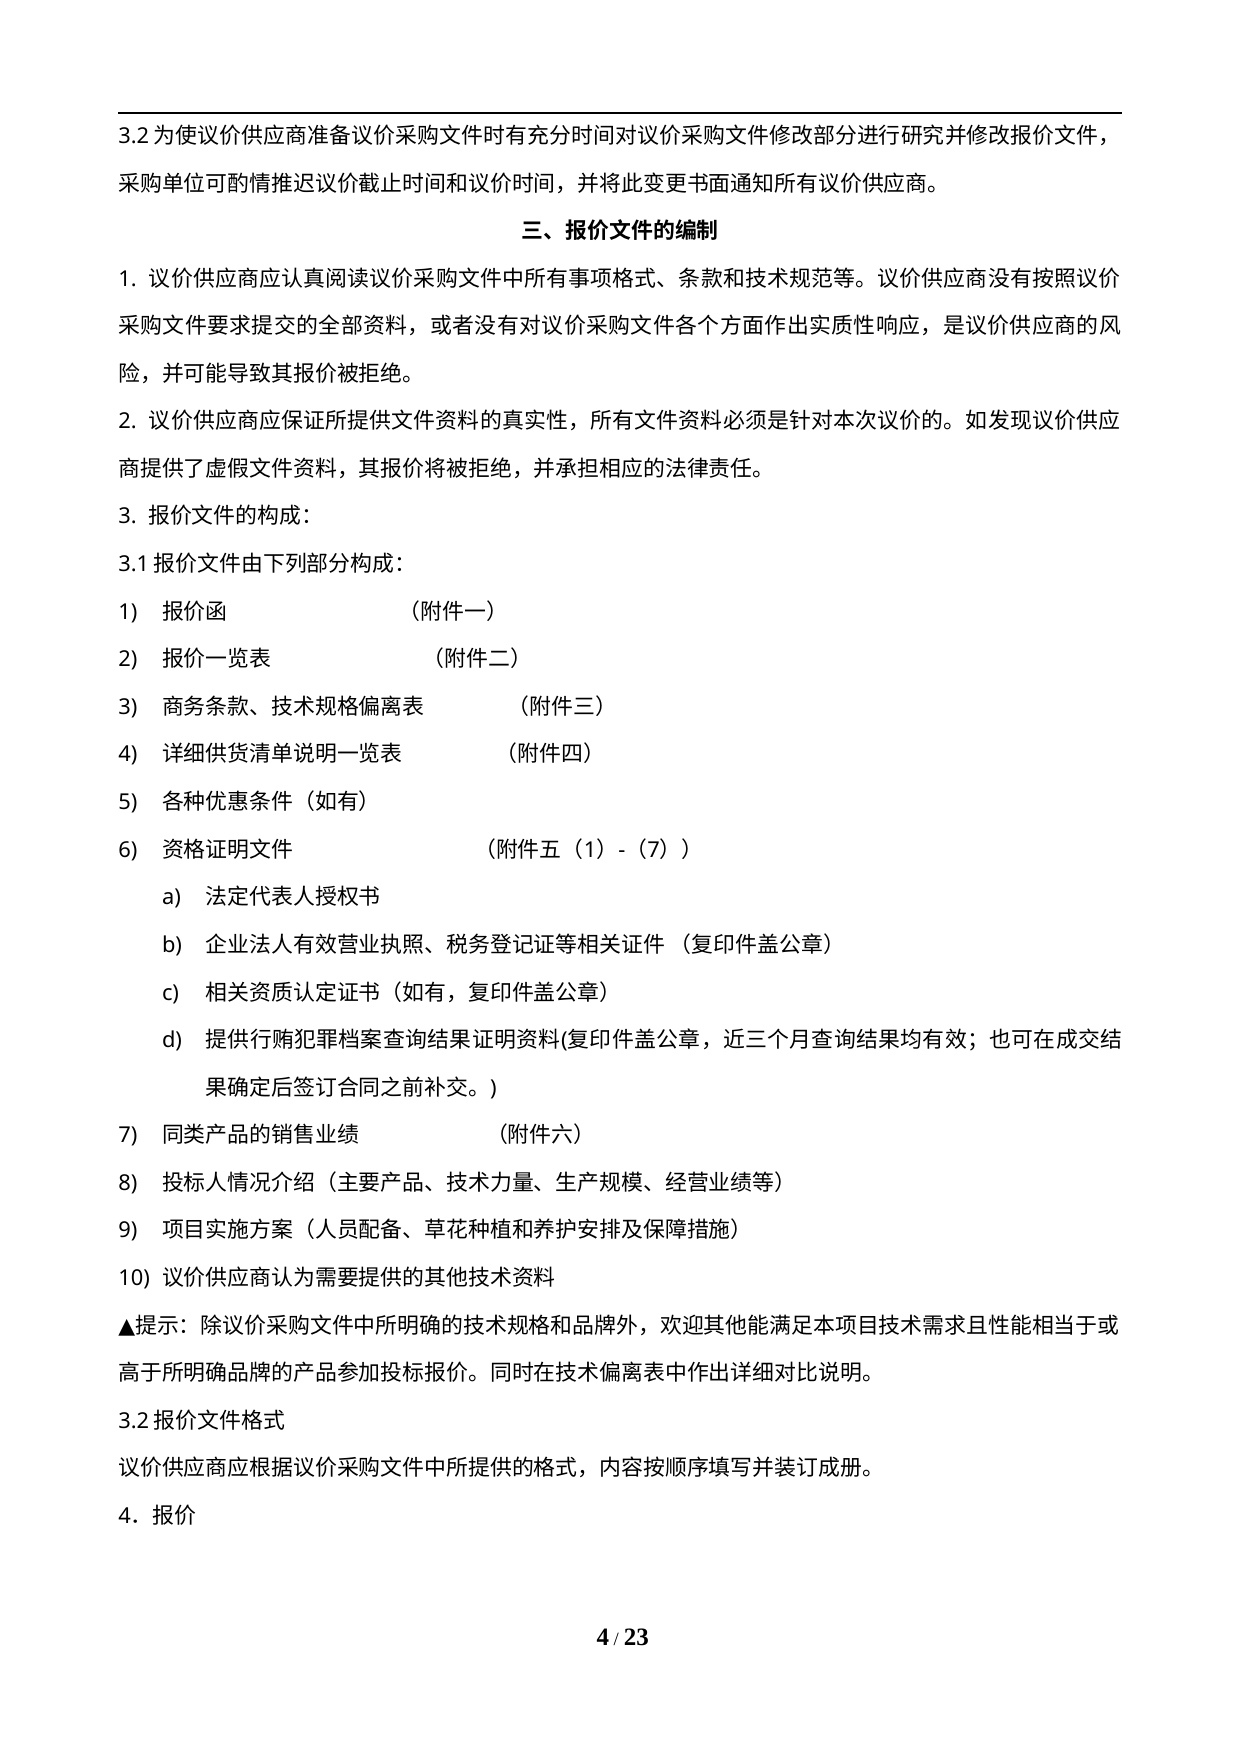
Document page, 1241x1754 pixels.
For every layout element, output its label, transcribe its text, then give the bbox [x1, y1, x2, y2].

text 2. 议价供应商应保证所提供文件资料的真实性，所有文件资料必须是针对本次议价的。如发现议价供应商提供了虚假文件资料，其报价将被拒绝，并承担相应的法律责任。 [118, 403, 1122, 483]
text 三、报价文件的编制 [118, 213, 1122, 245]
text ▲提示：除议价采购文件中所明确的技术规格和品牌外，欢迎其他能满足本项目技术需求且性能相当于或高于所明确品牌的产品参加投标报价。同时在技术偏离表中作出详细对比说明。 [118, 1308, 1122, 1387]
list 商务条款、技术规格偏离表 （附件三） [118, 689, 1122, 721]
list 详细供货清单说明一览表 （附件四） [118, 736, 1122, 768]
list 资格证明文件 （附件五（1）-（7）） [118, 832, 1122, 863]
list 各种优惠条件（如有） [118, 784, 1122, 816]
list 报价一览表 （附件二） [118, 641, 1122, 673]
text 3.2为使议价供应商准备议价采购文件时有充分时间对议价采购文件修改部分进行研究并修改报价文件，采购单位可酌情推迟议价截止时间和议价时间，并将此变更书面通知所有议价供应商。 [118, 118, 1122, 197]
list 相关资质认定证书（如有，复印件盖公章） [162, 974, 1122, 1006]
list 项目实施方案（人员配备、草花种植和养护安排及保障措施） [118, 1212, 1122, 1244]
list 企业法人有效营业执照、税务登记证等相关证件 （复印件盖公章） [162, 927, 1122, 959]
text 3. 报价文件的构成： [118, 498, 1122, 530]
list 同类产品的销售业绩 （附件六） [118, 1117, 1122, 1149]
text 议价供应商应根据议价采购文件中所提供的格式，内容按顺序填写并装订成册。 [118, 1450, 1122, 1482]
list 法定代表人授权书 [162, 879, 1122, 911]
text 4．报价 [118, 1498, 1122, 1530]
text 3.1报价文件由下列部分构成： [118, 546, 1122, 578]
text 3.2报价文件格式 [118, 1403, 1122, 1434]
text 1. 议价供应商应认真阅读议价采购文件中所有事项格式、条款和技术规范等。议价供应商没有按照议价采购文件要求提交的全部资料，或者没有对议价采购文件各个方面作出实质性响应，是议价供应商的风险，并可能导致其报价被拒绝。 [118, 261, 1122, 387]
list 提供行贿犯罪档案查询结果证明资料(复印件盖公章，近三个月查询结果均有效；也可在成交结果确定后签订合同之前补交。) [162, 1022, 1122, 1101]
list 议价供应商认为需要提供的其他技术资料 [118, 1260, 1122, 1292]
list 投标人情况介绍（主要产品、技术力量、生产规模、经营业绩等） [118, 1165, 1122, 1197]
list 报价函 （附件一） [118, 594, 1122, 625]
